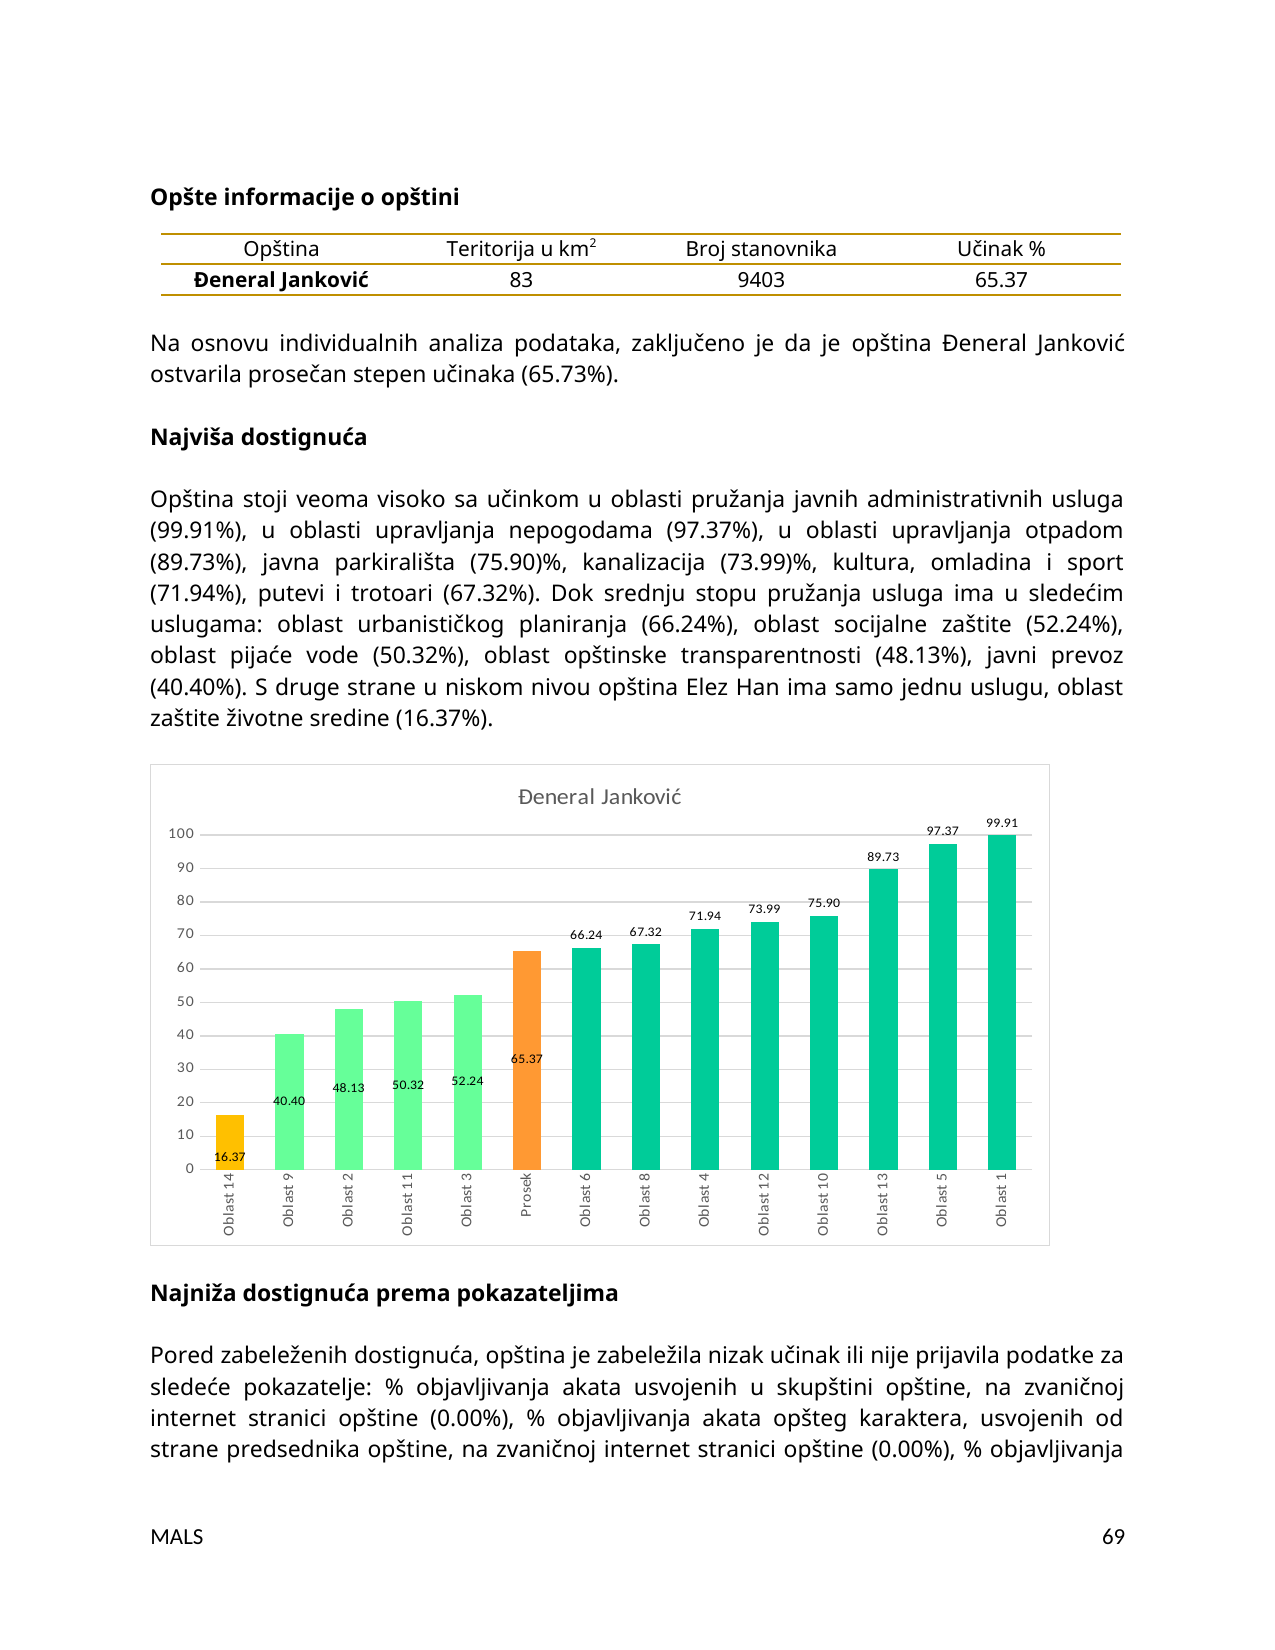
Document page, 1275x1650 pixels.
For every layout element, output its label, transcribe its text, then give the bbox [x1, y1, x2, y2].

text Najviša dostignuća [150, 421, 1125, 452]
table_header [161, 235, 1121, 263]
text Opština stoji veoma visoko sa učinkom u oblasti pružanja javnih administrativnih usluga (99.91%), u oblasti upravljanja nepogodama (97.37%), u oblasti upravljanja otpadom (89.73%), javna parkirališta (75.90)%, kanalizacija (73.99)%, kultura, omladina i sport (71.94%), putevi i trotoari (67.32%). Dok srednju stopu pružanja usluga ima u sledećim uslugama: oblast urbanističkog planiranja (66.24%), oblast socijalne zaštite (52.24%), oblast pijaće vode (50.32%), oblast opštinske transparentnosti (48.13%), javni prevoz (40.40%). S druge strane u niskom nivou opština Elez Han ima samo jednu uslugu, oblast zaštite životne sredine (16.37%). [150, 483, 1125, 733]
text Opšte informacije o opštini [150, 181, 1125, 212]
text Na osnovu individualnih analiza podataka, zaključeno je da je opština Đeneral Janković ostvarila prosečan stepen učinaka (65.73%). [150, 327, 1125, 389]
text Najniža dostignuća prema pokazateljima [150, 1277, 1125, 1308]
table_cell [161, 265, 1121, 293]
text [150, 1339, 1125, 1464]
